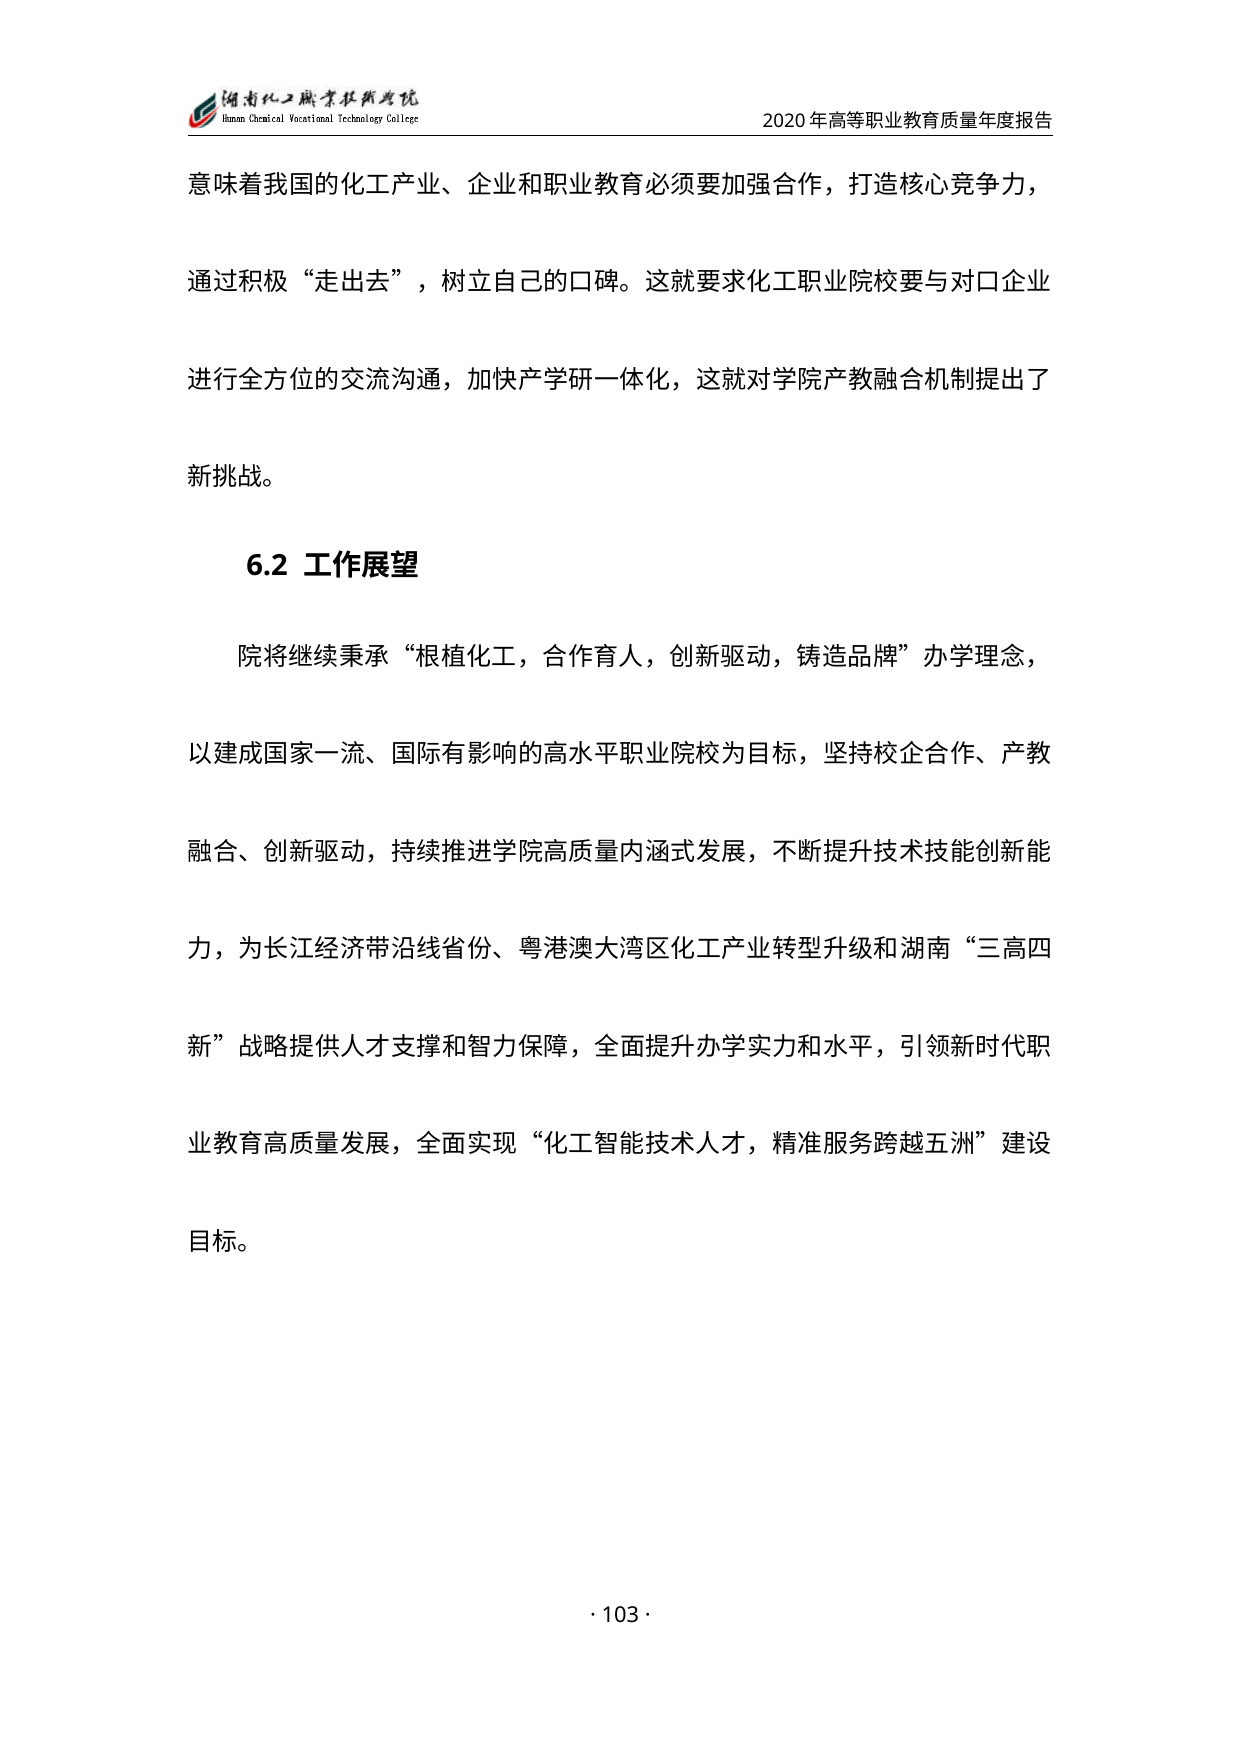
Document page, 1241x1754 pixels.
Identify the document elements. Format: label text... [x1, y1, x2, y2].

subtitle 6.2 工作展望 [187, 542, 1053, 584]
picture [182, 86, 421, 131]
text 院将继续秉承“根植化工，合作育人，创新驱动，铸造品牌”办学理念，以建成国家一流、国际有影响的高水平职业院校为目标，坚持校企合作、产教融合、创新驱动，持续推进学院高质量内涵式发展，不断提升技术技能创新能力，为长江经济带沿线省份、粤港澳大湾区化工产业转型升级和湖南“三高四新”战略提供人才支撑和智力保障，全面提升办学实力和水平，引领新时代职业教育高质量发展，全面实现“化工智能技术人才，精准服务跨越五洲”建设目标。 [187, 622, 1053, 1272]
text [187, 150, 1053, 507]
